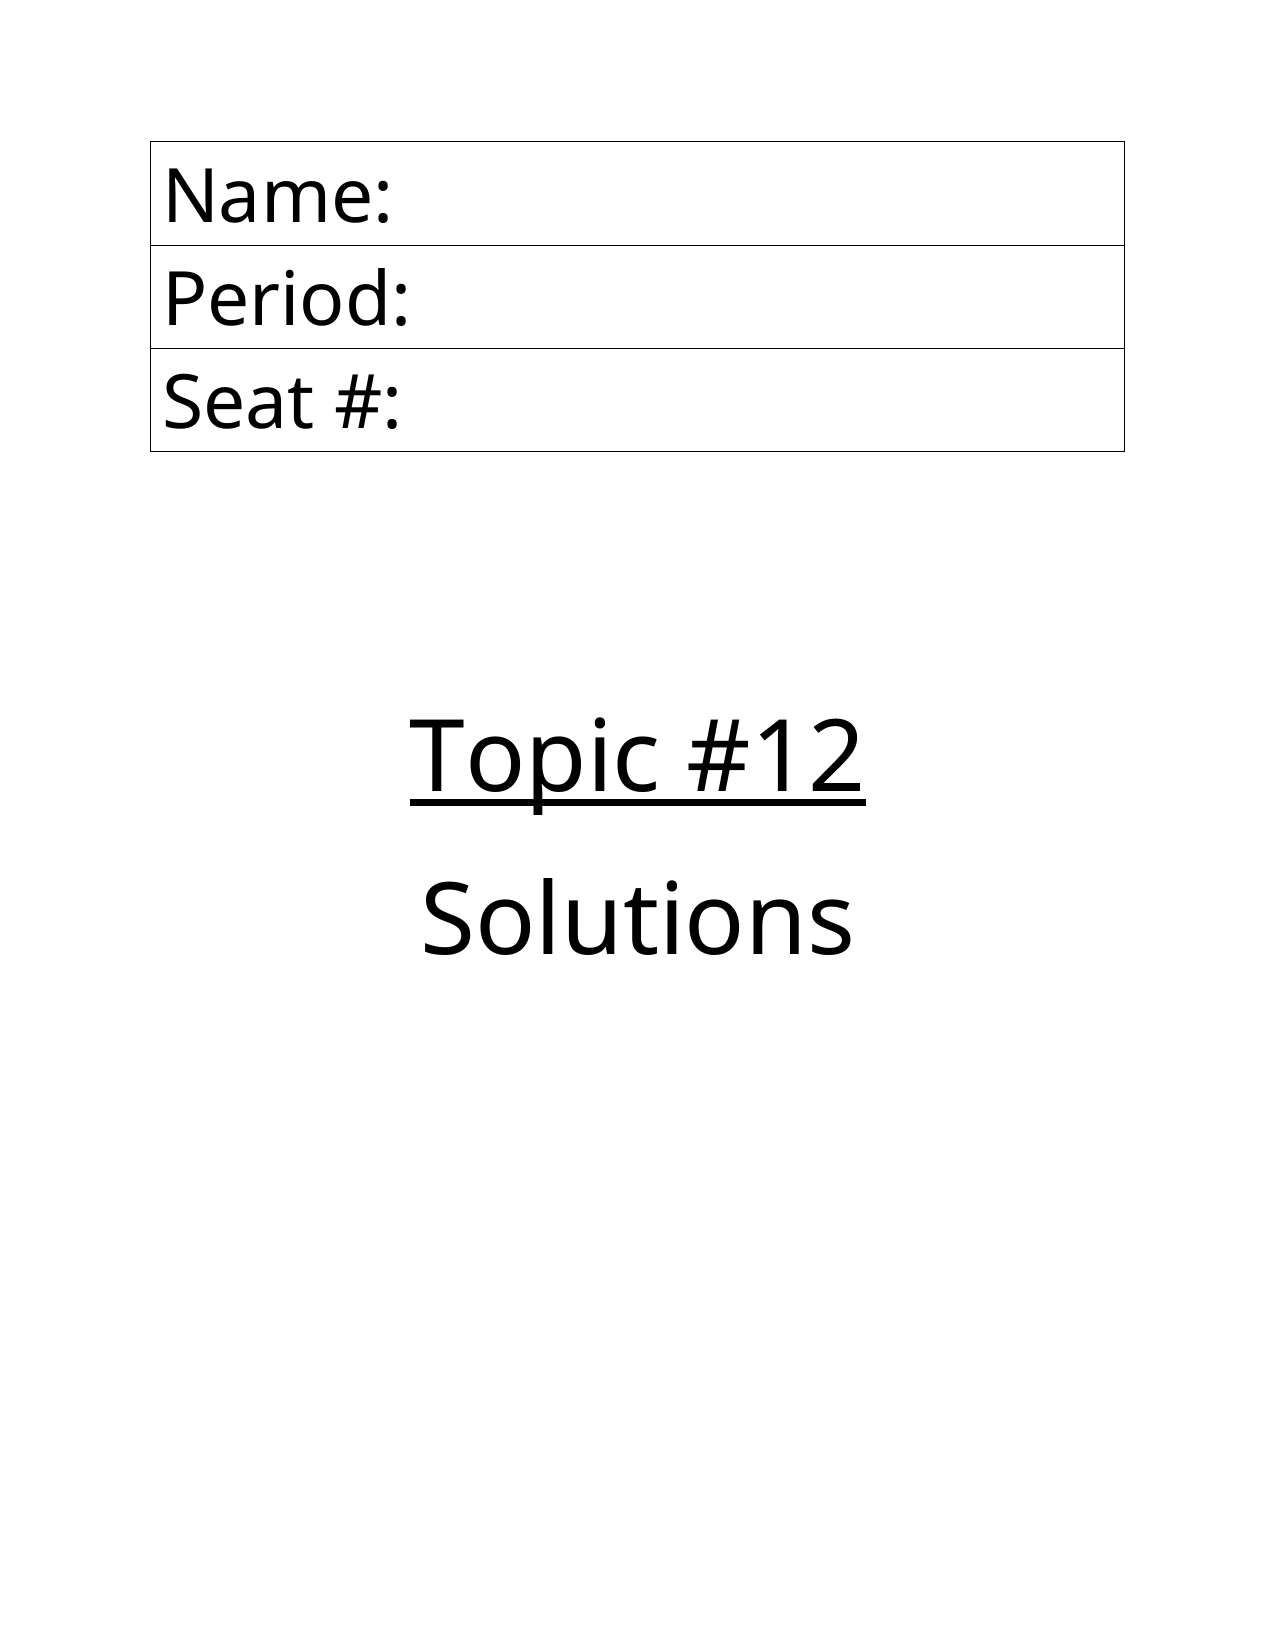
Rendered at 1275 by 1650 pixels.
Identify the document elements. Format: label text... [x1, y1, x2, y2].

table_header Name: [151, 142, 1124, 244]
text Topic #12 [150, 684, 1125, 820]
table_cell Period: [151, 246, 1124, 348]
text Solutions [150, 848, 1125, 984]
table_cell Seat #: [151, 349, 1124, 451]
